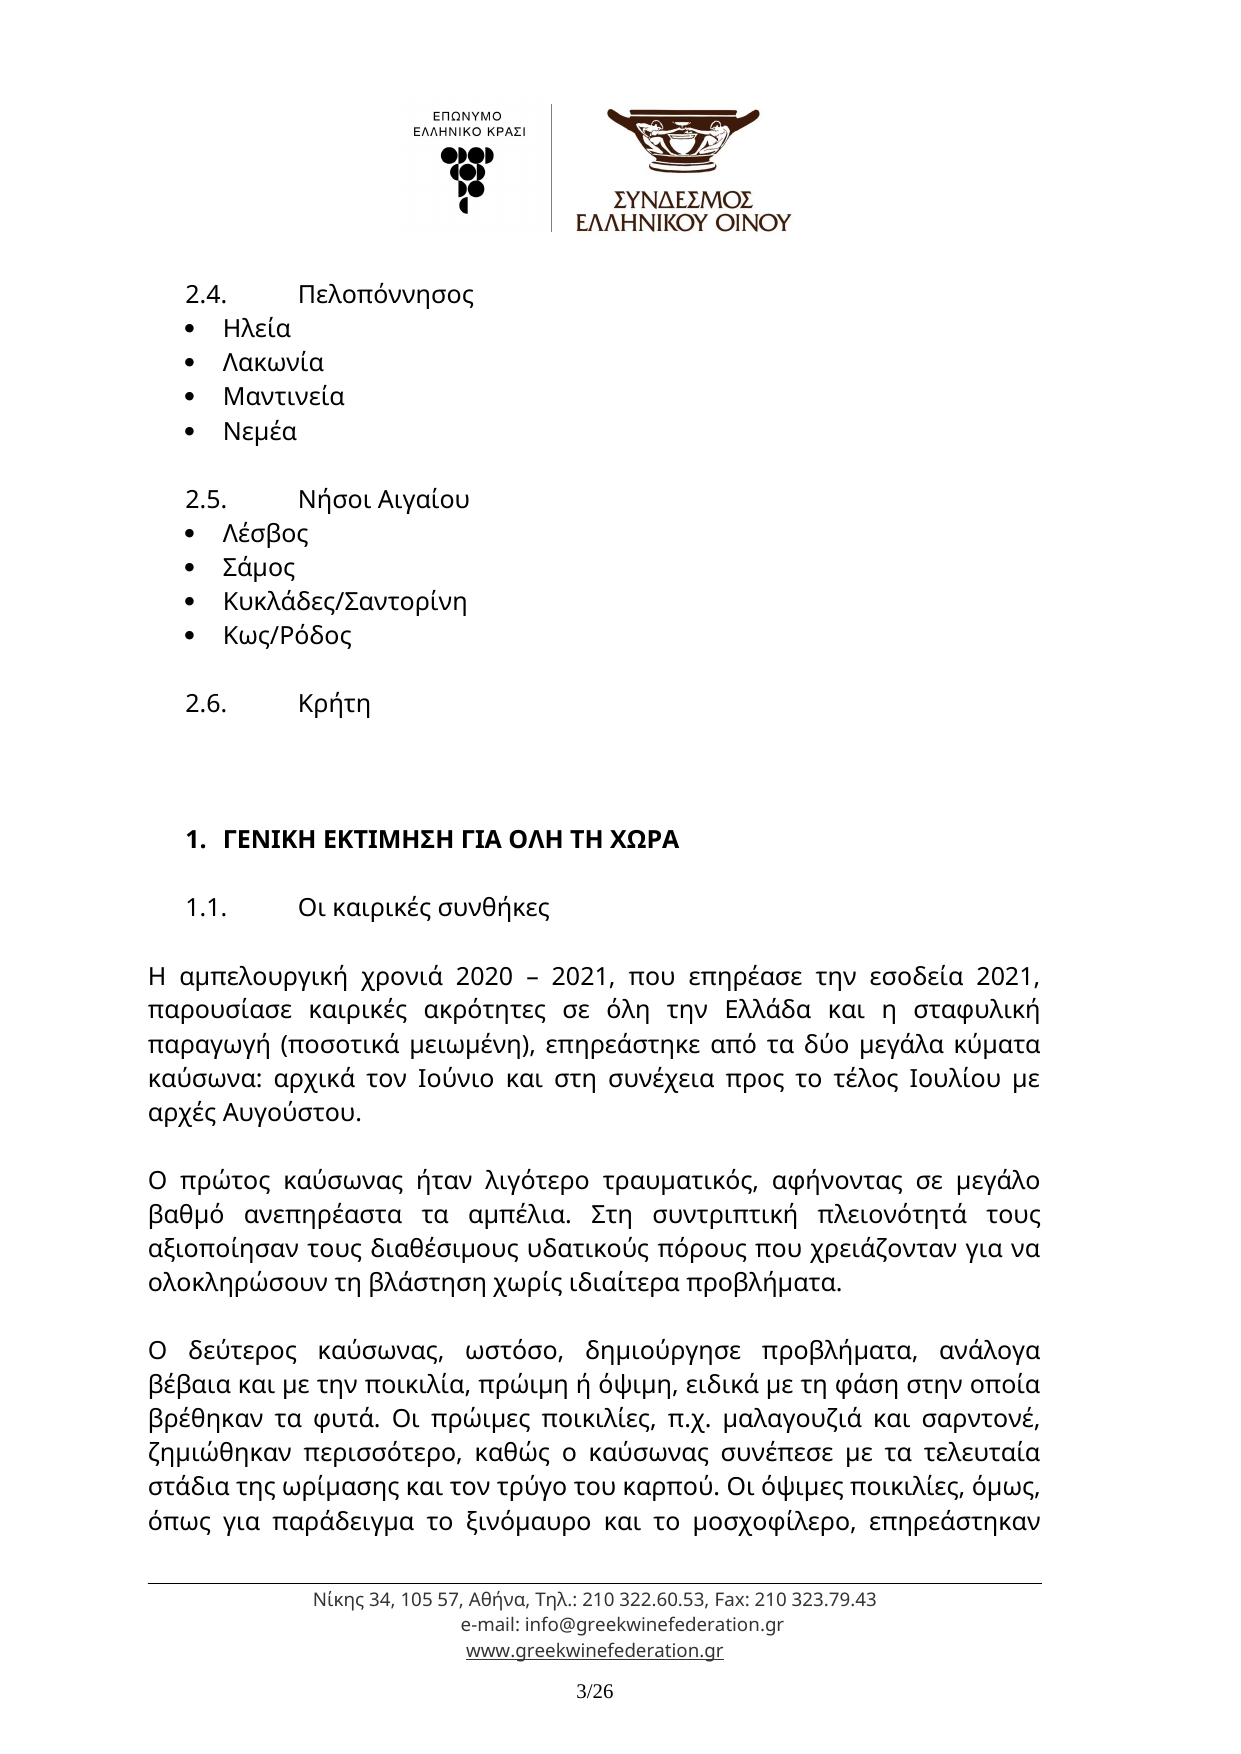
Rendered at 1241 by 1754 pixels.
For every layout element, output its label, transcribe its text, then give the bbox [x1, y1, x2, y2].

picture [395, 90, 544, 235]
list Πελοπόννησος [185, 277, 1042, 311]
list Σάμος [185, 549, 1042, 583]
list Νεμέα [185, 413, 1042, 447]
list Μαντινεία [185, 379, 1042, 413]
list Κυκλάδες/Σαντορίνη [185, 583, 1042, 617]
list Ηλεία [185, 311, 1042, 345]
list Οι καιρικές συνθήκες [185, 890, 1042, 924]
text Η αμπελουργική χρονιά 2020 – 2021, που επηρέασε την εσοδεία 2021, παρουσίασε καιρικές ακρότητες σε όλη την Ελλάδα και η σταφυλική παραγωγή (ποσοτικά μειωμένη), επηρεάστηκε από τα δύο μεγάλα κύματα καύσωνα: αρχικά τον Ιούνιο και στη συνέχεια προς το τέλος Ιουλίου με αρχές Αυγούστου. [148, 958, 1042, 1128]
picture [572, 104, 794, 239]
list Κρήτη [185, 686, 1042, 720]
list Κως/Ρόδος [185, 617, 1042, 652]
list Νήσοι Αιγαίου [185, 481, 1042, 515]
list ΓΕΝΙΚΗ ΕΚΤΙΜΗΣΗ ΓΙΑ ΟΛΗ ΤΗ ΧΩΡΑ [185, 822, 1042, 856]
list Λακωνία [185, 345, 1042, 379]
list Λέσβος [185, 515, 1042, 549]
text Ο πρώτος καύσωνας ήταν λιγότερο τραυματικός, αφήνοντας σε μεγάλο βαθμό ανεπηρέαστα τα αμπέλια. Στη συντριπτική πλειονότητά τους αξιοποίησαν τους διαθέσιμους υδατικούς πόρους που χρειάζονταν για να ολοκληρώσουν τη βλάστηση χωρίς ιδιαίτερα προβλήματα. [148, 1162, 1042, 1299]
